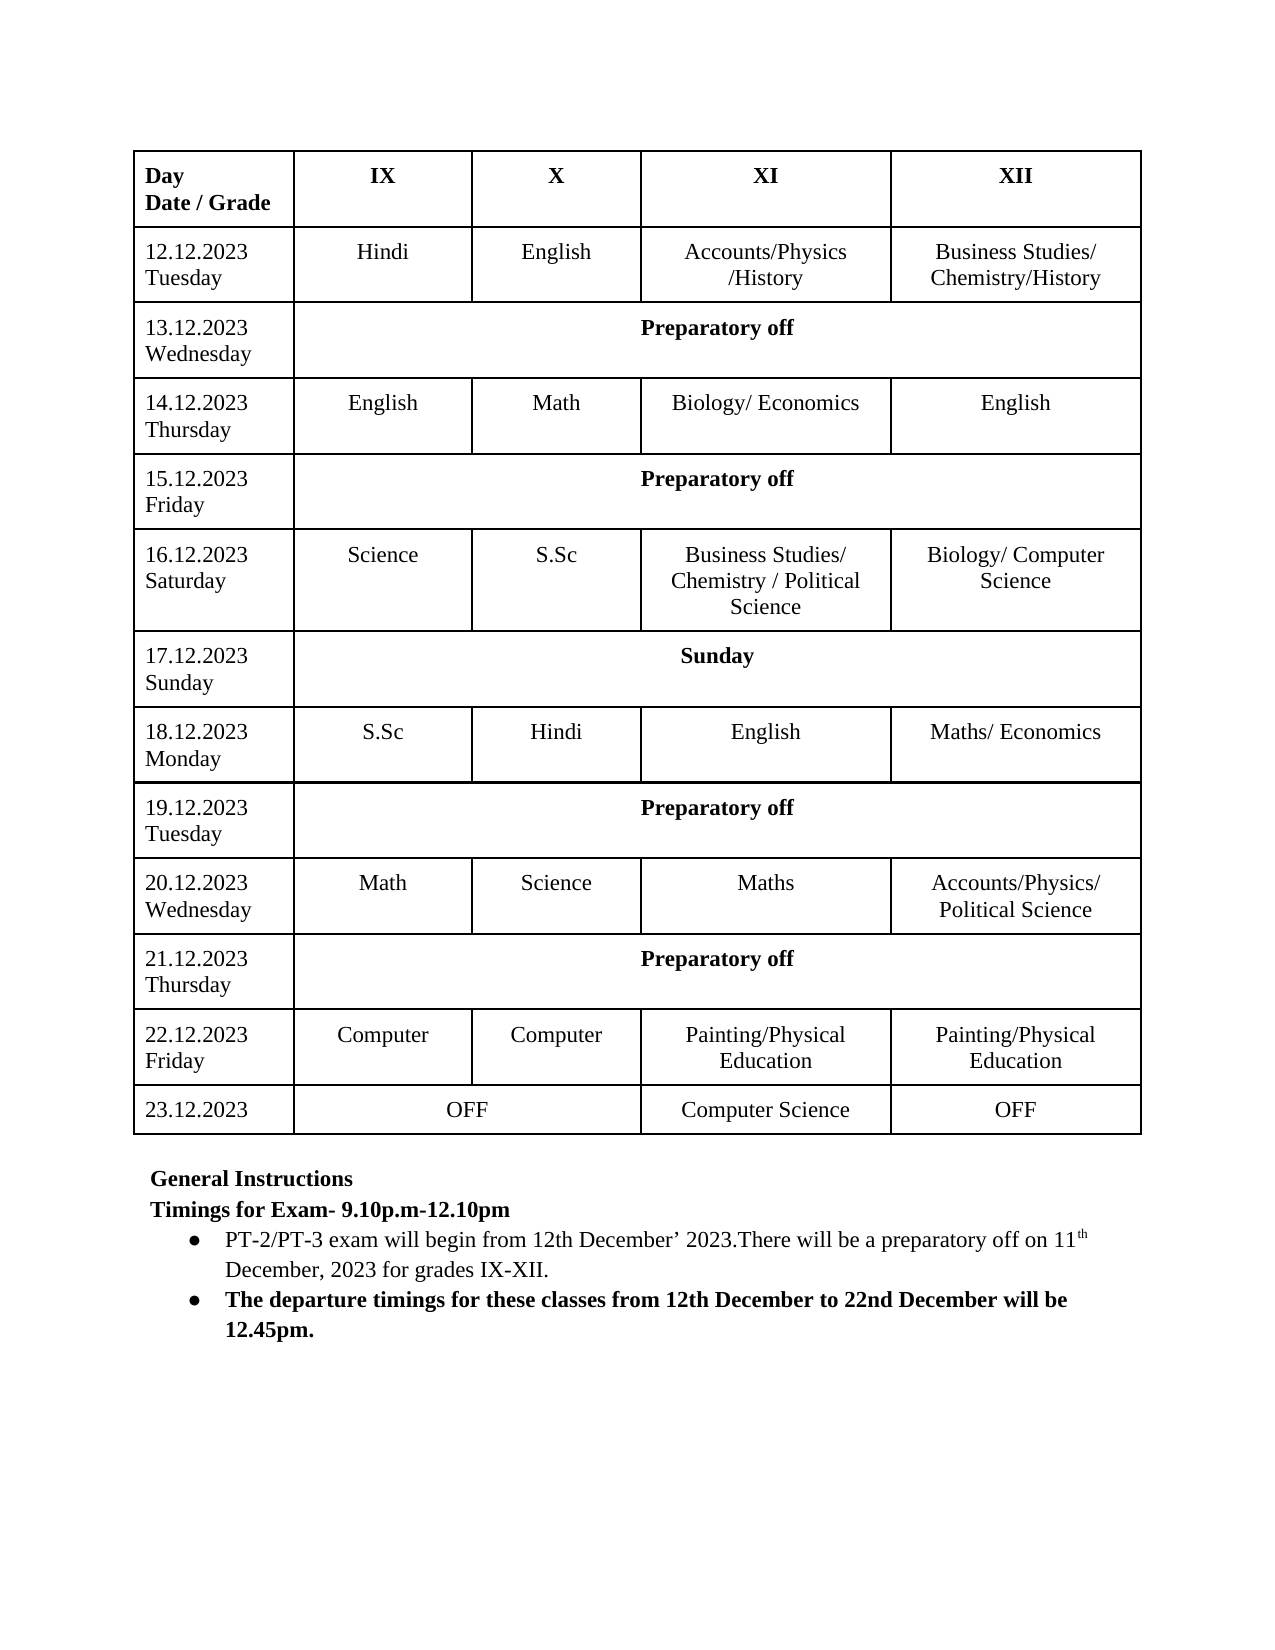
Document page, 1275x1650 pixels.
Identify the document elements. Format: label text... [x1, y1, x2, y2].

table_cell Preparatory off [295, 455, 1140, 528]
table_cell Science [473, 859, 640, 933]
table_cell Hindi [473, 708, 640, 781]
table_cell 17.12.2023 Sunday [135, 632, 293, 706]
table_cell Painting/Physical Education [892, 1010, 1140, 1084]
table_cell OFF [295, 1086, 640, 1133]
text Timings for Exam- 9.10p.m-12.10pm [150, 1196, 1125, 1222]
table_cell S.Sc [295, 708, 471, 781]
table_header XI [642, 152, 890, 226]
table_header Day Date / Grade [135, 152, 293, 226]
table_cell Computer Science [642, 1086, 890, 1133]
table_cell 19.12.2023 Tuesday [135, 784, 293, 857]
table_cell 14.12.2023 Thursday [135, 379, 293, 452]
table_cell 15.12.2023 Friday [135, 455, 293, 528]
table_cell 16.12.2023 Saturday [135, 530, 293, 630]
text General Instructions [150, 1165, 1125, 1192]
table_cell Science [295, 530, 471, 630]
table_cell Computer [295, 1010, 471, 1084]
table_header IX [295, 152, 471, 226]
table_header X [473, 152, 640, 226]
table_cell 20.12.2023 Wednesday [135, 859, 293, 933]
table_cell S.Sc [473, 530, 640, 630]
table_cell 23.12.2023 [135, 1086, 293, 1133]
table_cell Accounts/Physics /History [642, 228, 890, 301]
table_cell 18.12.2023 Monday [135, 708, 293, 781]
table_cell English [295, 379, 471, 452]
list The departure timings for these classes from 12th December to 22nd December will be 12.45pm. [187, 1286, 1125, 1343]
table_header XII [892, 152, 1140, 226]
table_cell Computer [473, 1010, 640, 1084]
table_cell English [473, 228, 640, 301]
table_cell 12.12.2023 Tuesday [135, 228, 293, 301]
table_cell Biology/ Economics [642, 379, 890, 452]
table_cell OFF [892, 1086, 1140, 1133]
table_cell English [642, 708, 890, 781]
table_cell Business Studies/ Chemistry / Political Science [642, 530, 890, 630]
table_cell Math [295, 859, 471, 933]
table_cell Math [473, 379, 640, 452]
table_cell Painting/Physical Education [642, 1010, 890, 1084]
table_cell Business Studies/ Chemistry/History [892, 228, 1140, 301]
table_cell Preparatory off [295, 784, 1140, 857]
table_cell 22.12.2023 Friday [135, 1010, 293, 1084]
table_cell Biology/ Computer Science [892, 530, 1140, 630]
table_cell 21.12.2023 Thursday [135, 935, 293, 1008]
table_cell Preparatory off [295, 303, 1140, 377]
table_cell Accounts/Physics/ Political Science [892, 859, 1140, 933]
list PT-2/PT-3 exam will begin from 12th December’ 2023.There will be a preparatory off on 11th December, 2023 for grades IX-XII. [187, 1226, 1125, 1282]
table_cell Sunday [295, 632, 1140, 706]
table_cell Maths [642, 859, 890, 933]
table_cell Maths/ Economics [892, 708, 1140, 781]
table_cell Hindi [295, 228, 471, 301]
table_cell English [892, 379, 1140, 452]
table_cell Preparatory off [295, 935, 1140, 1008]
table_cell 13.12.2023 Wednesday [135, 303, 293, 377]
